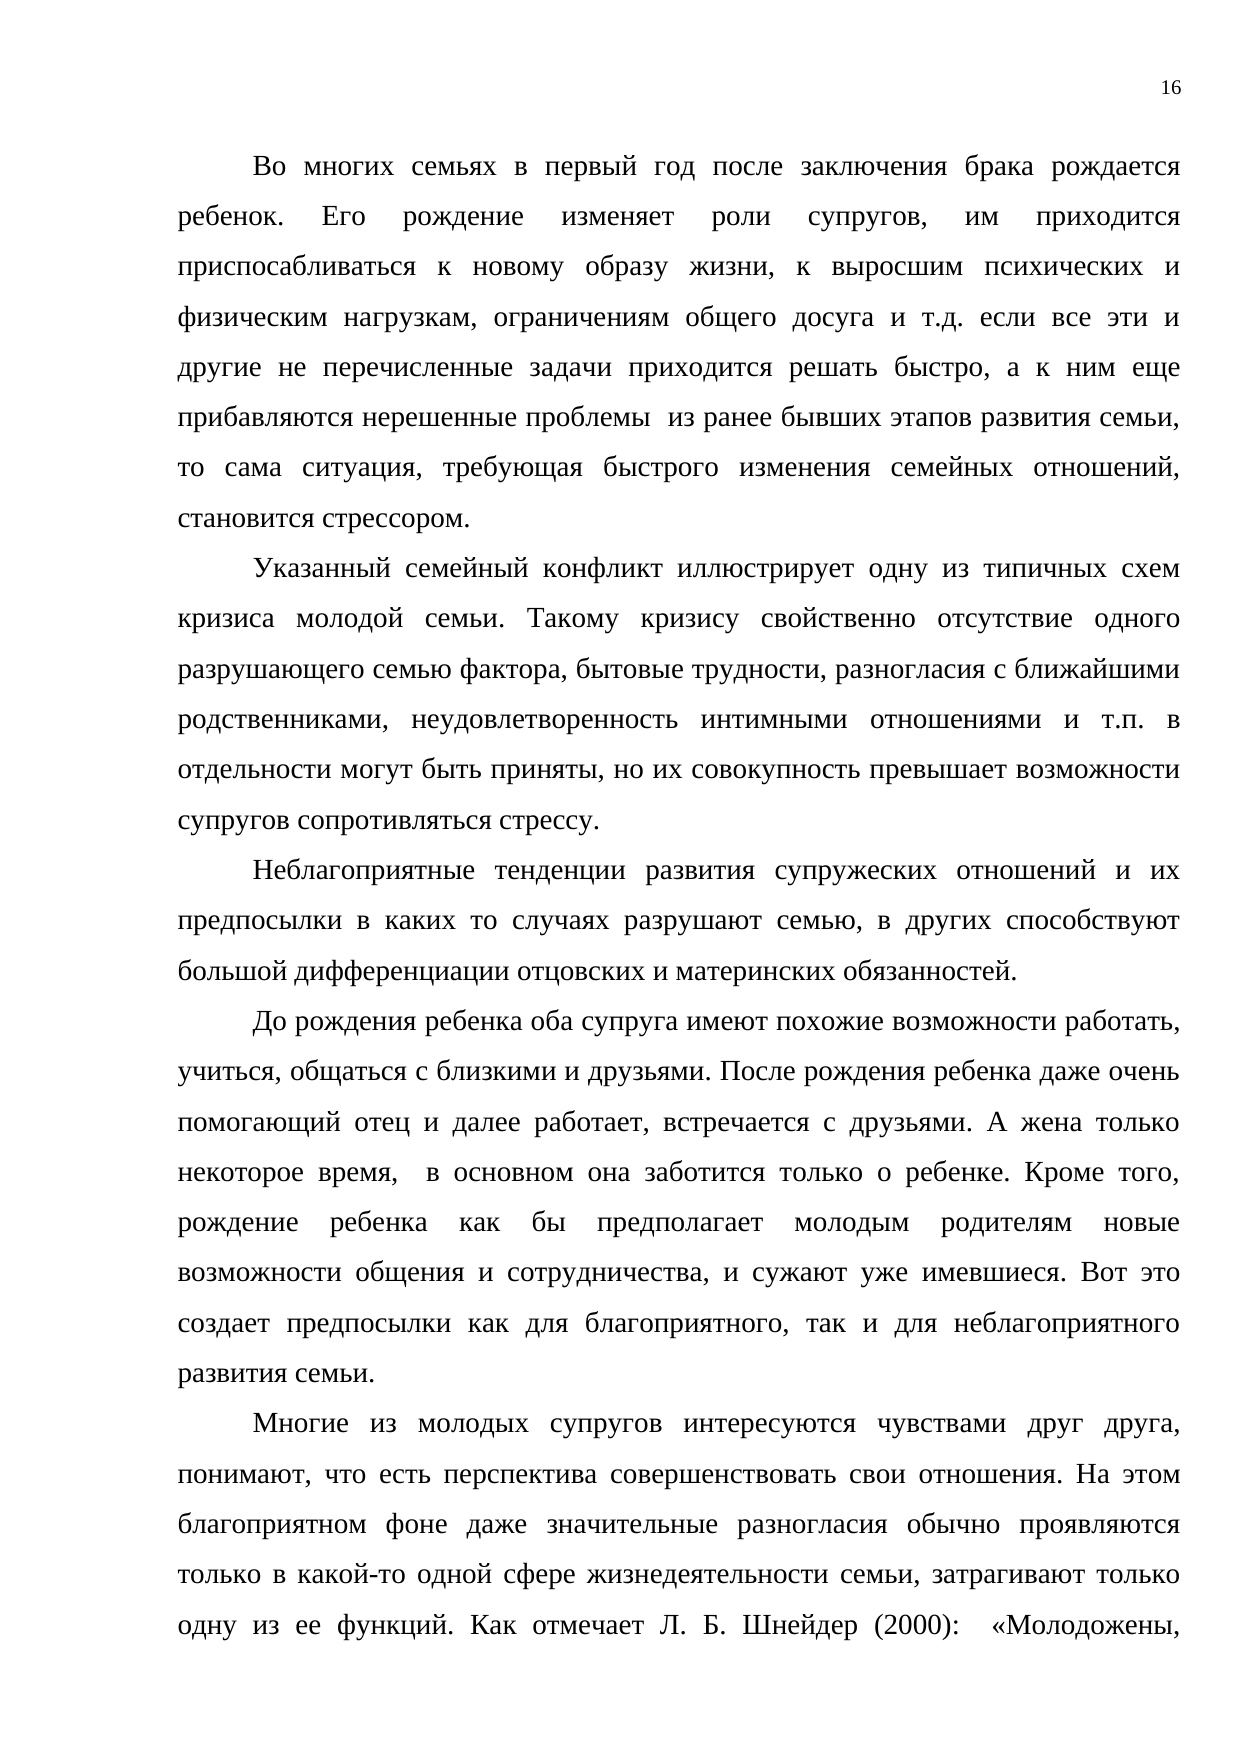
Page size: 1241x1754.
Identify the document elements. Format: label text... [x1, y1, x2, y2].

text Указанный семейный конфликт иллюстрирует одну из типичных схем кризиса молодой семьи. Такому кризису свойственно отсутствие одного разрушающего семью фактора, бытовые трудности, разногласия с ближайшими родственниками, неудовлетворенность интимными отношениями и т.п. в отдельности могут быть приняты, но их совокупность превышает возможности супругов сопротивляться стрессу. [177, 550, 1181, 835]
text Неблагоприятные тенденции развития супружеских отношений и их предпосылки в каких то случаях разрушают семью, в других способствуют большой дифференциации отцовских и материнских обязанностей. [177, 852, 1181, 986]
text До рождения ребенка оба супруга имеют похожие возможности работать, учиться, общаться с близкими и друзьями. После рождения ребенка даже очень помогающий отец и далее работает, встречается с друзьями. А жена только некоторое время, в основном она заботится только о ребенке. Кроме того, рождение ребенка как бы предполагает молодым родителям новые возможности общения и сотрудничества, и сужают уже имевшиеся. Вот это создает предпосылки как для благоприятного, так и для неблагоприятного развития семьи. [177, 1003, 1181, 1389]
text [177, 1406, 1181, 1640]
text Во многих семьях в первый год после заключения брака рождается ребенок. Его рождение изменяет роли супругов, им приходится приспосабливаться к новому образу жизни, к выросшим психических и физическим нагрузкам, ограничениям общего досуга и т.д. если все эти и другие не перечисленные задачи приходится решать быстро, а к ним еще прибавляются нерешенные проблемы из ранее бывших этапов развития семьи, то сама ситуация, требующая быстрого изменения семейных отношений, становится стрессором. [177, 148, 1181, 533]
